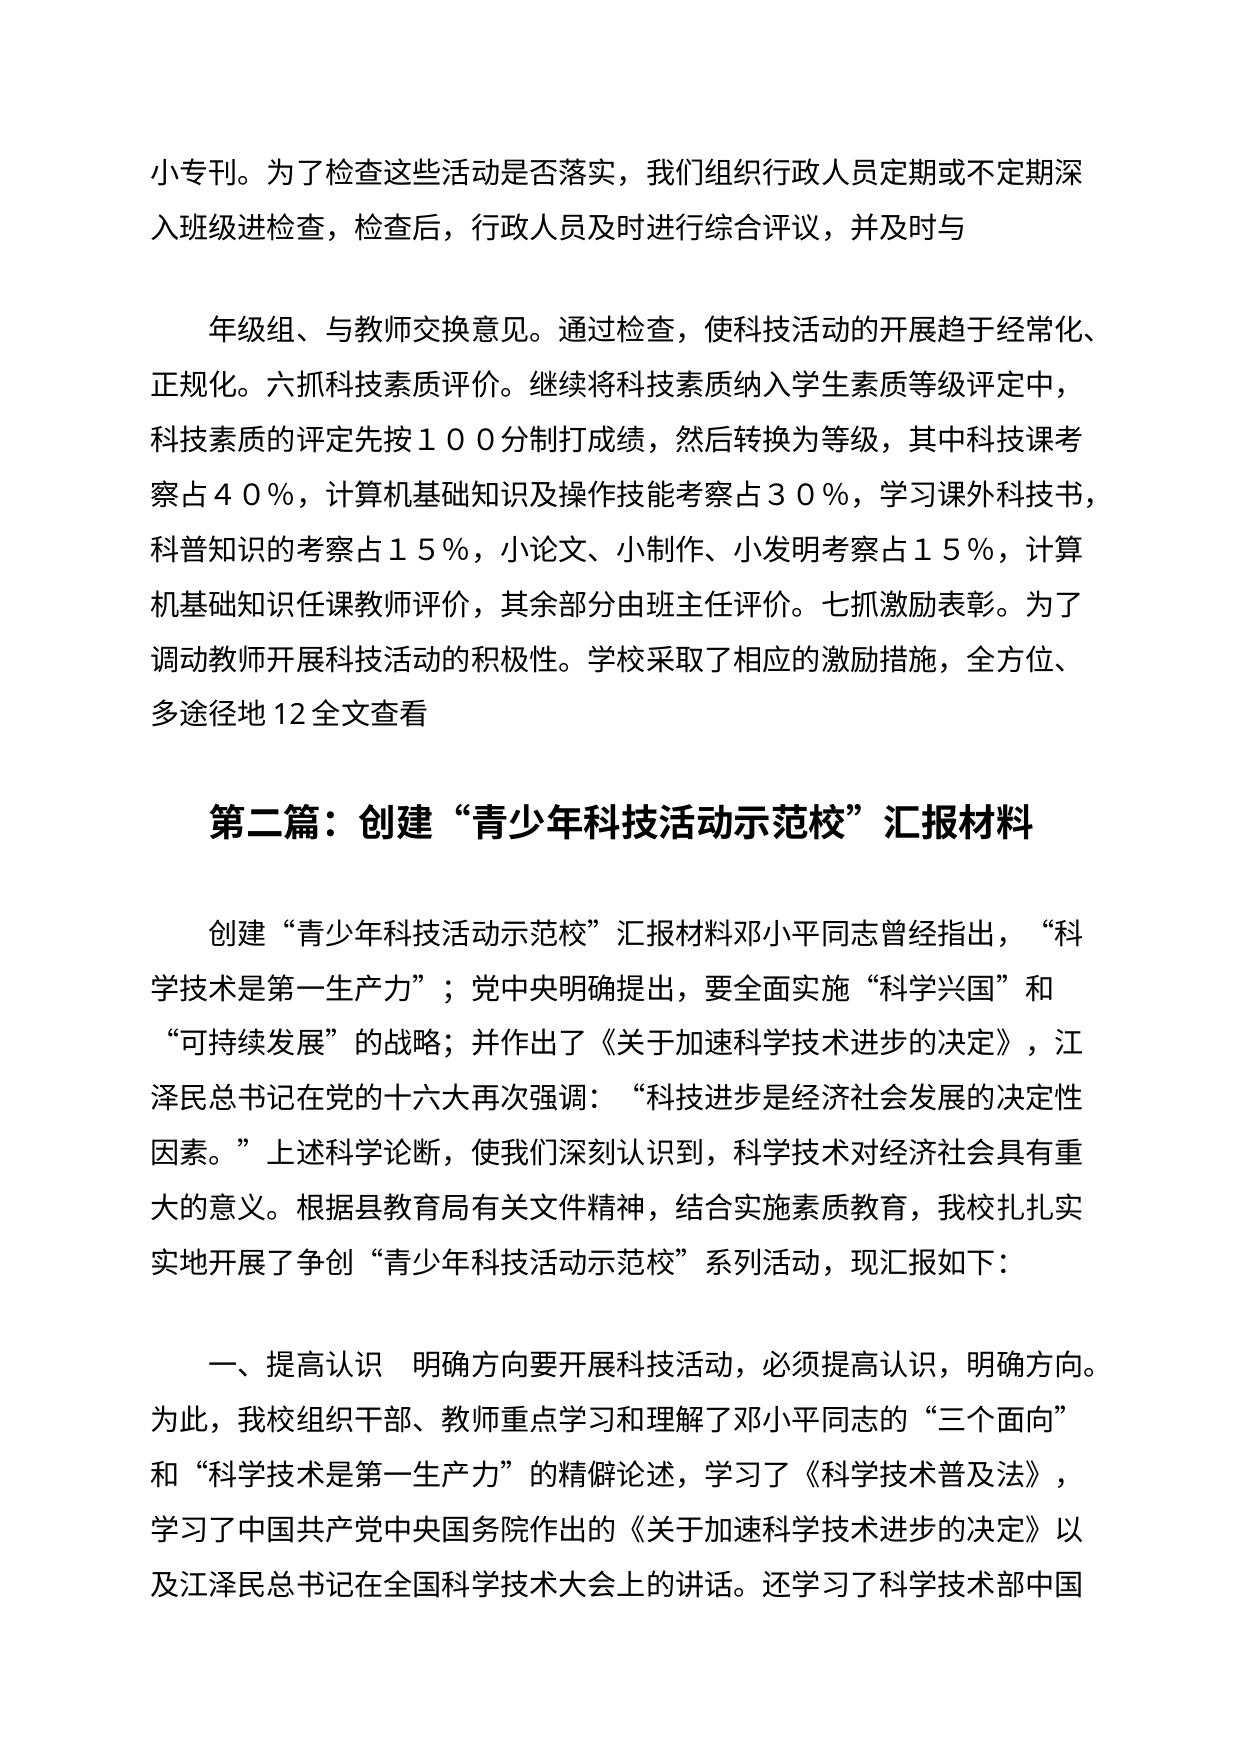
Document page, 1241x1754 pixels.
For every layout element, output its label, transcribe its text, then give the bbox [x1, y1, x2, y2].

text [150, 150, 1090, 247]
text 创建“青少年科技活动示范校”汇报材料邓小平同志曾经指出，“科学技术是第一生产力”；党中央明确提出，要全面实施“科学兴国”和“可持续发展”的战略；并作出了《关于加速科学技术进步的决定》，江泽民总书记在党的十六大再次强调：“科技进步是经济社会发展的决定性因素。”上述科学论断，使我们深刻认识到，科学技术对经济社会具有重大的意义。根据县教育局有关文件精神，结合实施素质教育，我校扎扎实实地开展了争创“青少年科技活动示范校”系列活动，现汇报如下： [150, 910, 1090, 1282]
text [150, 1341, 1090, 1603]
text 第二篇：创建“青少年科技活动示范校”汇报材料 [150, 793, 1090, 847]
text 年级组、与教师交换意见。通过检查，使科技活动的开展趋于经常化、正规化。六抓科技素质评价。继续将科技素质纳入学生素质等级评定中，科技素质的评定先按１００分制打成绩，然后转换为等级，其中科技课考察占４０％，计算机基础知识及操作技能考察占３０％，学习课外科技书，科普知识的考察占１５％，小论文、小制作、小发明考察占１５％，计算机基础知识任课教师评价，其余部分由班主任评价。七抓激励表彰。为了调动教师开展科技活动的积极性。学校采取了相应的激励措施，全方位、多途径地12全文查看 [150, 307, 1090, 733]
